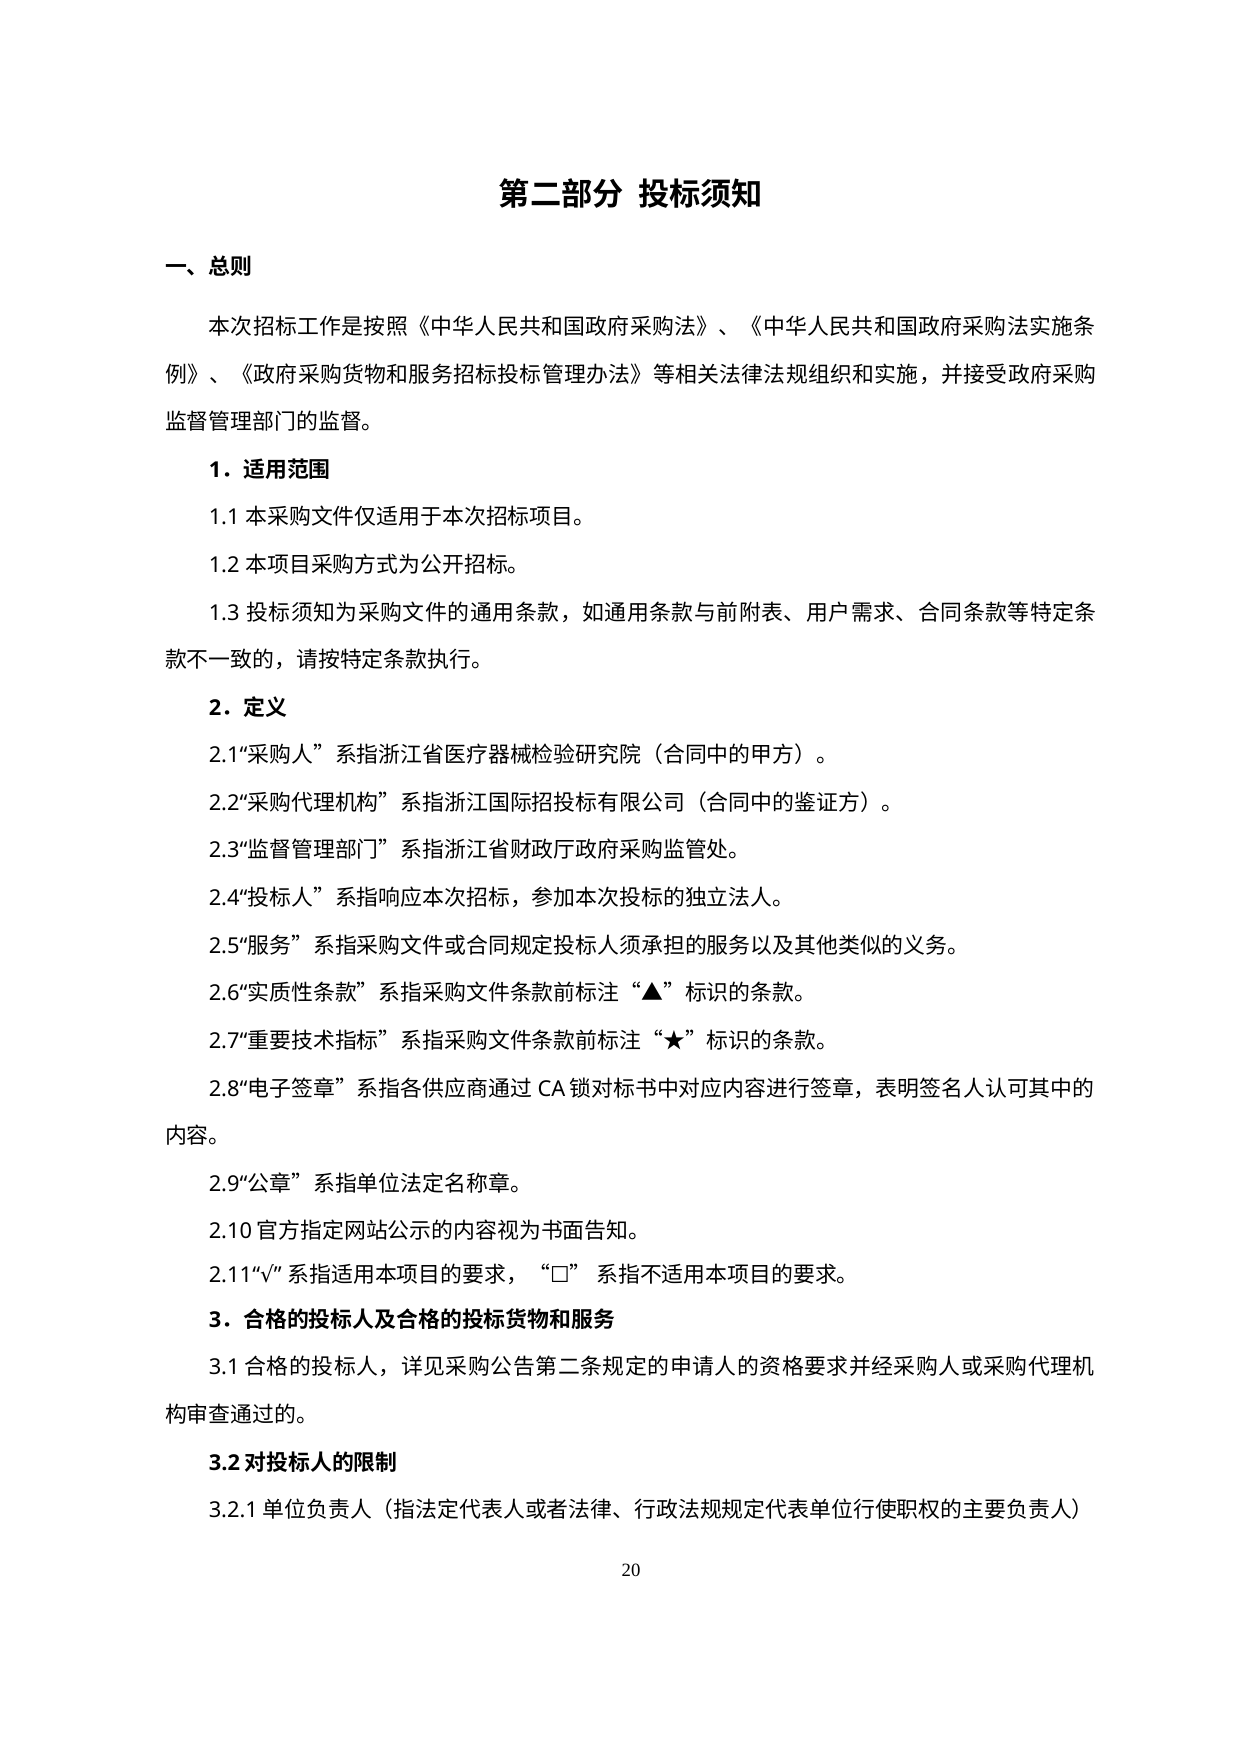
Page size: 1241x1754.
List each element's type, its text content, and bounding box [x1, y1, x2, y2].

text 2.4“投标人”系指响应本次招标，参加本次投标的独立法人。 [165, 880, 1097, 912]
text 3.1合格的投标人，详见采购公告第二条规定的申请人的资格要求并经采购人或采购代理机构审查通过的。 [165, 1349, 1097, 1429]
text 2.7“重要技术指标”系指采购文件条款前标注“★”标识的条款。 [165, 1023, 1097, 1055]
text 2.1“采购人”系指浙江省医疗器械检验研究院（合同中的甲方）。 [165, 737, 1097, 769]
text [165, 1492, 1097, 1524]
text 2.9“公章”系指单位法定名称章。 [165, 1166, 1097, 1197]
text 1.1 本采购文件仅适用于本次招标项目。 [165, 499, 1097, 531]
text 2.2“采购代理机构”系指浙江国际招投标有限公司（合同中的鉴证方）。 [165, 785, 1097, 817]
text 1.2 本项目采购方式为公开招标。 [165, 547, 1097, 579]
text 3．合格的投标人及合格的投标货物和服务 [165, 1302, 1097, 1333]
text 2．定义 [165, 690, 1097, 721]
text 2.10官方指定网站公示的内容视为书面告知。 [165, 1213, 1097, 1245]
text 2.8“电子签章”系指各供应商通过CA锁对标书中对应内容进行签章，表明签名人认可其中的内容。 [165, 1071, 1097, 1150]
text 1．适用范围 [165, 452, 1097, 483]
text 3.2对投标人的限制 [165, 1444, 1097, 1476]
text 2.5“服务”系指采购文件或合同规定投标人须承担的服务以及其他类似的义务。 [165, 928, 1097, 959]
text 第二部分 投标须知 [165, 169, 1097, 214]
text 2.11“√” 系指适用本项目的要求，“☐” 系指不适用本项目的要求。 [165, 1257, 1097, 1289]
text 本次招标工作是按照《中华人民共和国政府采购法》、《中华人民共和国政府采购法实施条例》、《政府采购货物和服务招标投标管理办法》等相关法律法规组织和实施，并接受政府采购监督管理部门的监督。 [165, 309, 1097, 436]
text 2.6“实质性条款”系指采购文件条款前标注“▲”标识的条款。 [165, 975, 1097, 1007]
text 2.3“监督管理部门”系指浙江省财政厅政府采购监管处。 [165, 832, 1097, 864]
subtitle 一、总则 [165, 249, 1097, 281]
text 1.3 投标须知为采购文件的通用条款，如通用条款与前附表、用户需求、合同条款等特定条款不一致的，请按特定条款执行。 [165, 594, 1097, 674]
